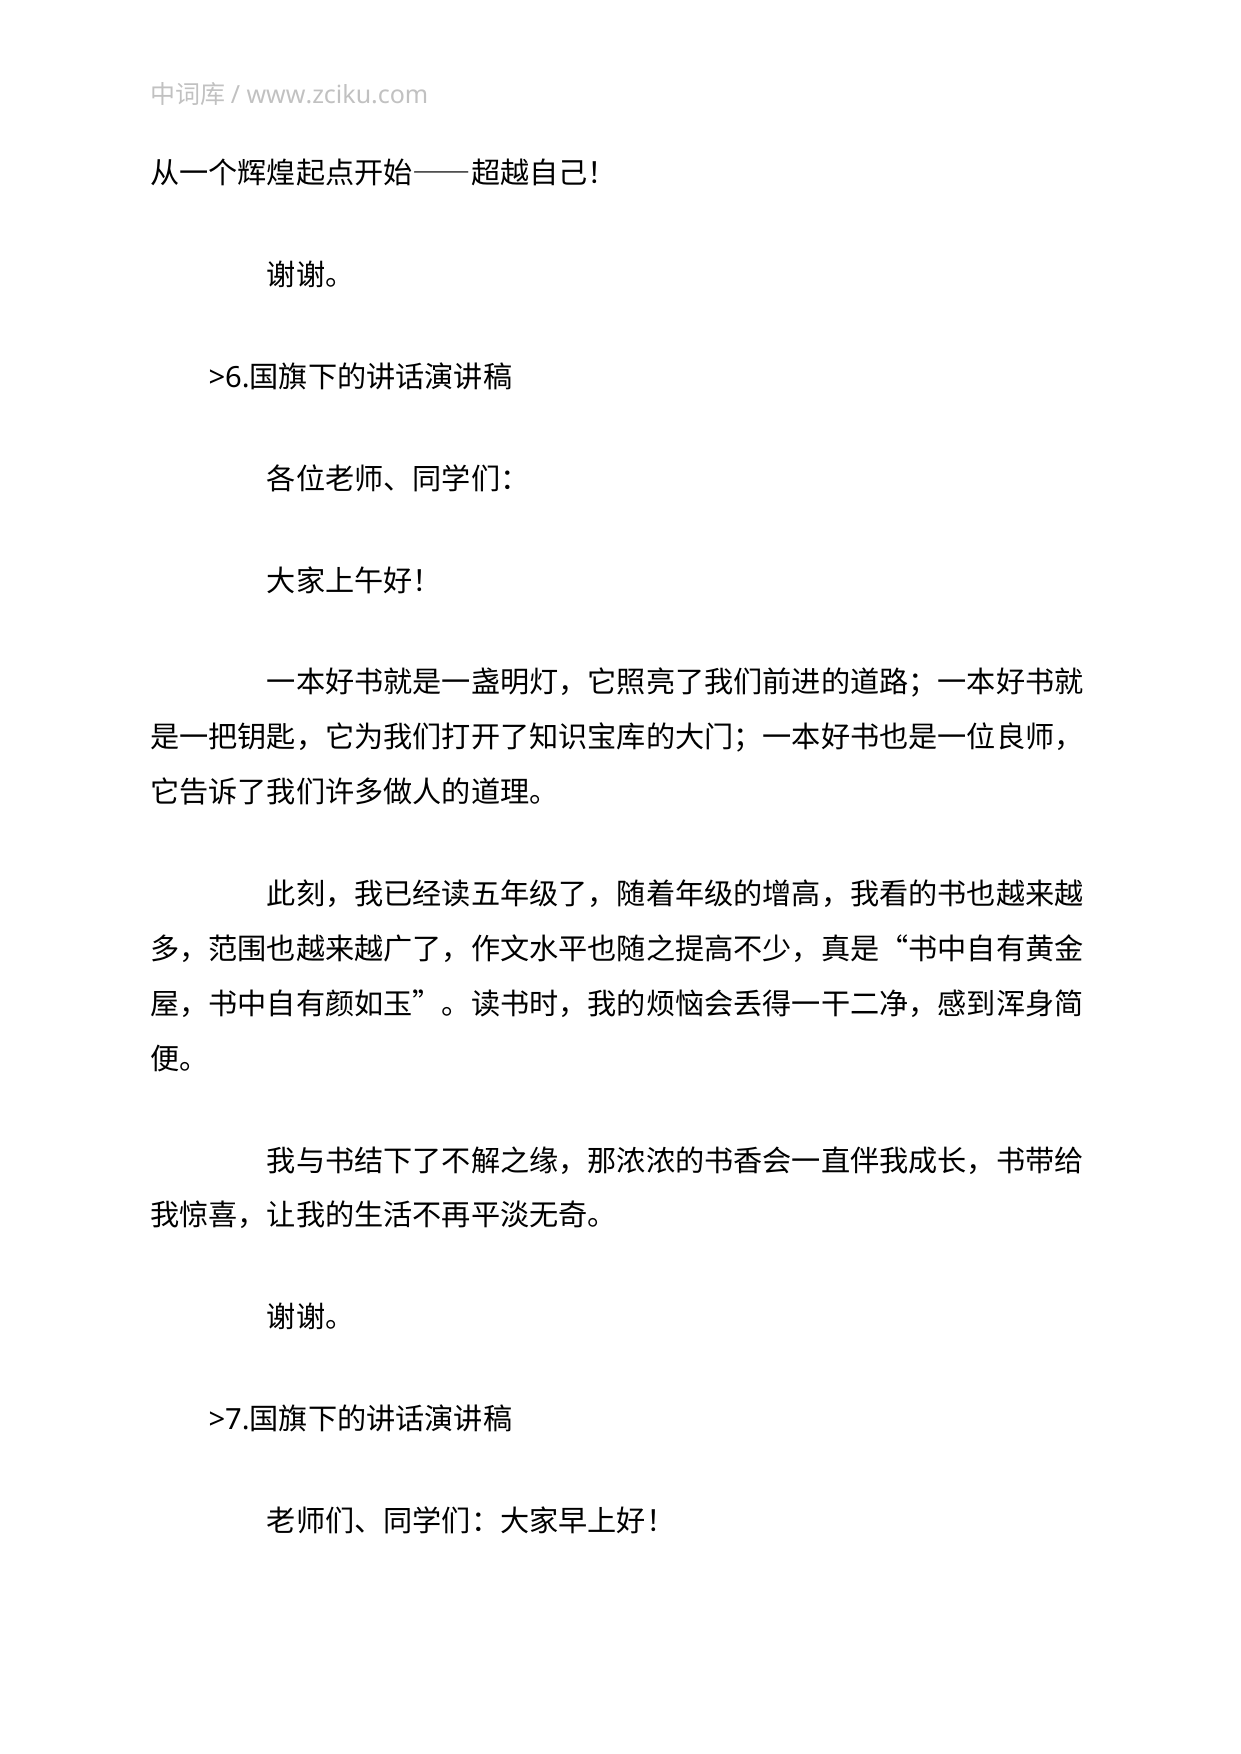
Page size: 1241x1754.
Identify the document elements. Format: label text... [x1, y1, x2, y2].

text 大家上午好！ [150, 557, 1090, 599]
text >7.国旗下的讲话演讲稿 [150, 1396, 1090, 1438]
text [150, 150, 1090, 192]
text 老师们、同学们：大家早上好！ [150, 1497, 1090, 1540]
text 谢谢。 [150, 252, 1090, 294]
text 此刻，我已经读五年级了，随着年级的增高，我看的书也越来越多，范围也越来越广了，作文水平也随之提高不少，真是“书中自有黄金屋，书中自有颜如玉”。读书时，我的烦恼会丢得一干二净，感到浑身简便。 [150, 871, 1090, 1078]
text 我与书结下了不解之缘，那浓浓的书香会一直伴我成长，书带给我惊喜，让我的生活不再平淡无奇。 [150, 1137, 1090, 1234]
text >6.国旗下的讲话演讲稿 [150, 353, 1090, 396]
text 各位老师、同学们： [150, 456, 1090, 498]
text 谢谢。 [150, 1294, 1090, 1336]
text 一本好书就是一盏明灯，它照亮了我们前进的道路；一本好书就是一把钥匙，它为我们打开了知识宝库的大门；一本好书也是一位良师，它告诉了我们许多做人的道理。 [150, 659, 1090, 811]
